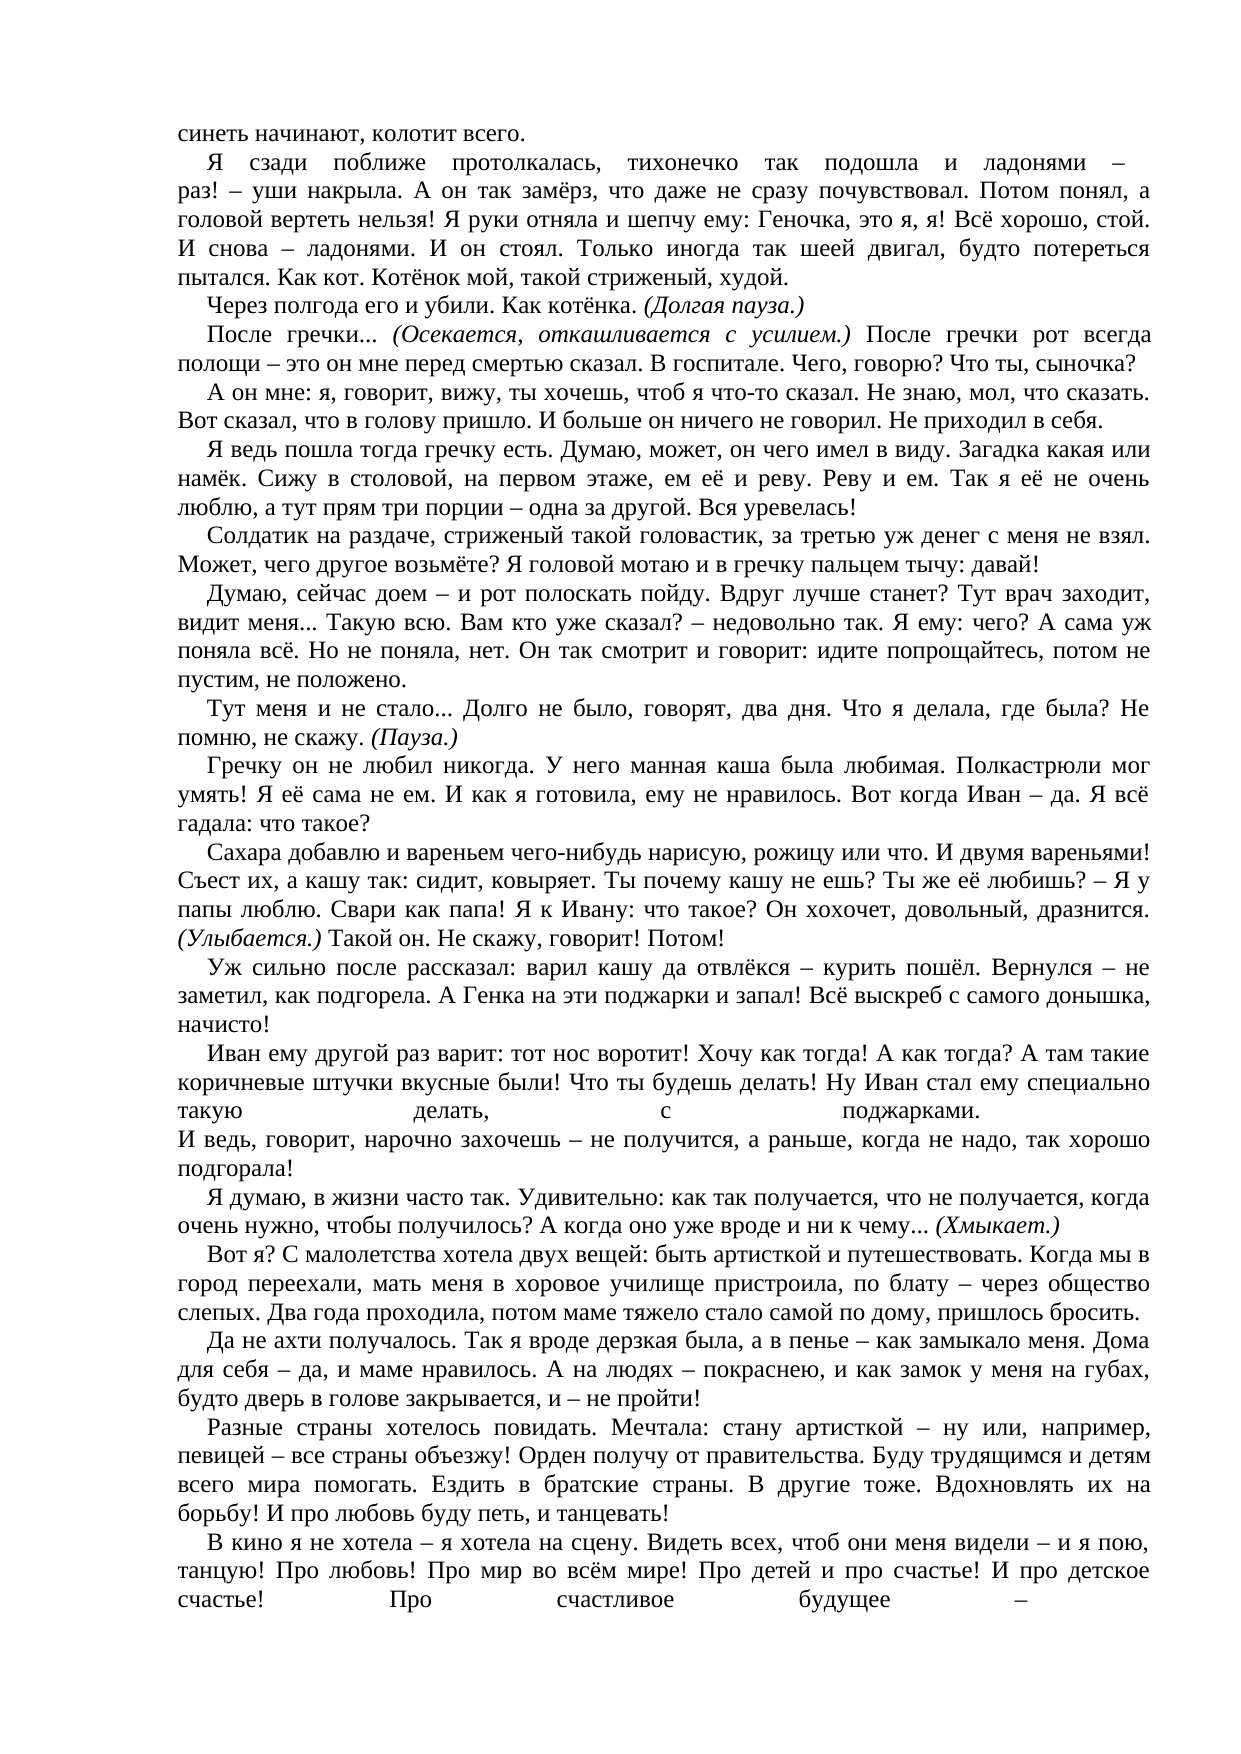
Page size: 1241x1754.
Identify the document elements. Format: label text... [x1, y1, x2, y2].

text Уж сильно после рассказал: варил кашу да отвлёкся – курить пошёл. Вернулся – не заметил, как подгорела. А Генка на эти поджарки и запал! Всё выскреб с самого донышка, начисто! [177, 952, 1152, 1038]
text Тут меня и не стало... Долго не было, говорят, два дня. Что я делала, где была? Не помню, не скажу. (Пауза.) [177, 693, 1152, 751]
text Вот я? С малолетства хотела двух вещей: быть артисткой и путешествовать. Когда мы в город переехали, мать меня в хоровое училище пристроила, по блату – через общество слепых. Два года проходила, потом маме тяжело стало самой по дому, пришлось бросить. [177, 1239, 1152, 1326]
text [177, 1527, 1152, 1613]
text Я ведь пошла тогда гречку есть. Думаю, может, он чего имел в виду. Загадка какая или намёк. Сижу в столовой, на первом этаже, ем её и реву. Реву и ем. Так я её не очень люблю, а тут прям три порции – одна за другой. Вся уревелась! [177, 434, 1152, 521]
text После гречки... (Осекается, откашливается с усилием.) После гречки рот всегда полощи – это он мне перед смертью сказал. В госпитале. Чего, говорю? Что ты, сыночка? [177, 319, 1152, 377]
text Да не ахти получалось. Так я вроде дерзкая была, а в пенье – как замыкало меня. Дома для себя – да, и маме нравилось. А на людях – покраснею, и как замок у меня на губах, будто дверь в голове закрывается, и – не пройти! [177, 1326, 1152, 1412]
text Думаю, сейчас доем – и рот полоскать пойду. Вдруг лучше станет? Тут врач заходит, видит меня... Такую всю. Вам кто уже сказал? – недовольно так. Я ему: чего? А сама уж поняла всё. Но не поняла, нет. Он так смотрит и говорит: идите попрощайтесь, потом не пустим, не положено. [177, 578, 1152, 693]
text Я думаю, в жизни часто так. Удивительно: как так получается, что не получается, когда очень нужно, чтобы получилось? А когда оно уже вроде и ни к чему... (Хмыкает.) [177, 1182, 1152, 1239]
text Разные страны хотелось повидать. Мечтала: стану артисткой – ну или, например, певицей – все страны объезжу! Орден получу от правительства. Буду трудящимся и детям всего мира помогать. Ездить в братские страны. В другие тоже. Вдохновлять их на борьбу! И про любовь буду петь, и танцевать! [177, 1412, 1152, 1527]
text Я сзади поближе протолкалась, тихонечко так подошла и ладонями – раз! – уши накрыла. А он так замёрз, что даже не сразу почувствовал. Потом понял, а головой вертеть нельзя! Я руки отняла и шепчу ему: Геночка, это я, я! Всё хорошо, стой. И снова – ладонями. И он стоял. Только иногда так шеей двигал, будто потереться пытался. Как кот. Котёнок мой, такой стриженый, худой. [177, 147, 1152, 291]
text Сахара добавлю и вареньем чего-нибудь нарисую, рожицу или что. И двумя вареньями! Съест их, а кашу так: сидит, ковыряет. Ты почему кашу не ешь? Ты же её любишь? – Я у папы люблю. Свари как папа! Я к Ивану: что такое? Он хохочет, довольный, дразнится. (Улыбается.) Такой он. Не скажу, говорит! Потом! [177, 837, 1152, 952]
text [177, 118, 1152, 147]
text Солдатик на раздаче, стриженый такой головастик, за третью уж денег с меня не взял. Может, чего другое возьмёте? Я головой мотаю и в гречку пальцем тычу: давай! [177, 521, 1152, 578]
text Иван ему другой раз варит: тот нос воротит! Хочу как тогда! А как тогда? А там такие коричневые штучки вкусные были! Что ты будешь делать! Ну Иван стал ему специально такую делать, с поджарками. И ведь, говорит, нарочно захочешь – не получится, а раньше, когда не надо, так хорошо подгорала! [177, 1038, 1152, 1182]
text Гречку он не любил никогда. У него манная каша была любимая. Полкастрюли мог умять! Я её сама не ем. И как я готовила, ему не нравилось. Вот когда Иван – да. Я всё гадала: что такое? [177, 751, 1152, 837]
text А он мне: я, говорит, вижу, ты хочешь, чтоб я что-то сказал. Не знаю, мол, что сказать. Вот сказал, что в голову пришло. И больше он ничего не говорил. Не приходил в себя. [177, 377, 1152, 434]
text Через полгода его и убили. Как котёнка. (Долгая пауза.) [177, 291, 1152, 319]
